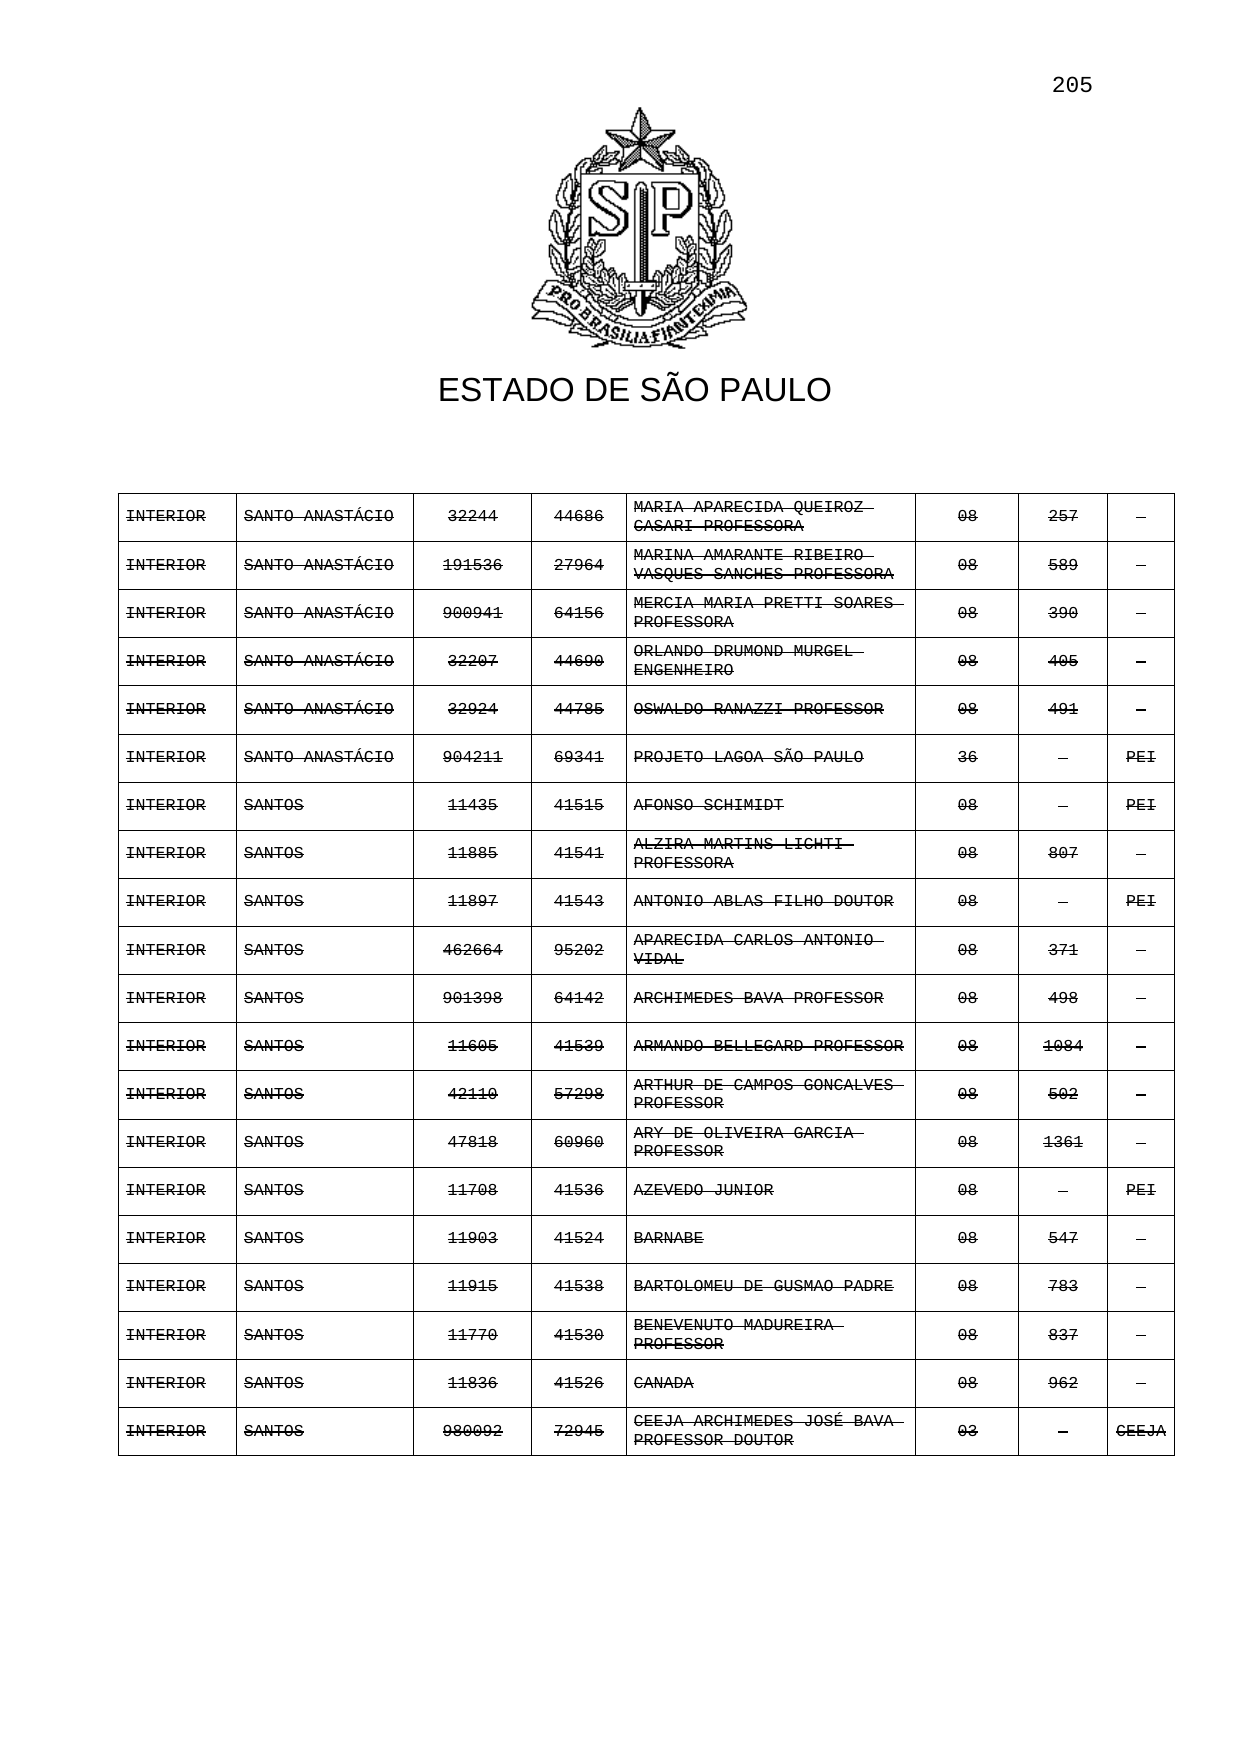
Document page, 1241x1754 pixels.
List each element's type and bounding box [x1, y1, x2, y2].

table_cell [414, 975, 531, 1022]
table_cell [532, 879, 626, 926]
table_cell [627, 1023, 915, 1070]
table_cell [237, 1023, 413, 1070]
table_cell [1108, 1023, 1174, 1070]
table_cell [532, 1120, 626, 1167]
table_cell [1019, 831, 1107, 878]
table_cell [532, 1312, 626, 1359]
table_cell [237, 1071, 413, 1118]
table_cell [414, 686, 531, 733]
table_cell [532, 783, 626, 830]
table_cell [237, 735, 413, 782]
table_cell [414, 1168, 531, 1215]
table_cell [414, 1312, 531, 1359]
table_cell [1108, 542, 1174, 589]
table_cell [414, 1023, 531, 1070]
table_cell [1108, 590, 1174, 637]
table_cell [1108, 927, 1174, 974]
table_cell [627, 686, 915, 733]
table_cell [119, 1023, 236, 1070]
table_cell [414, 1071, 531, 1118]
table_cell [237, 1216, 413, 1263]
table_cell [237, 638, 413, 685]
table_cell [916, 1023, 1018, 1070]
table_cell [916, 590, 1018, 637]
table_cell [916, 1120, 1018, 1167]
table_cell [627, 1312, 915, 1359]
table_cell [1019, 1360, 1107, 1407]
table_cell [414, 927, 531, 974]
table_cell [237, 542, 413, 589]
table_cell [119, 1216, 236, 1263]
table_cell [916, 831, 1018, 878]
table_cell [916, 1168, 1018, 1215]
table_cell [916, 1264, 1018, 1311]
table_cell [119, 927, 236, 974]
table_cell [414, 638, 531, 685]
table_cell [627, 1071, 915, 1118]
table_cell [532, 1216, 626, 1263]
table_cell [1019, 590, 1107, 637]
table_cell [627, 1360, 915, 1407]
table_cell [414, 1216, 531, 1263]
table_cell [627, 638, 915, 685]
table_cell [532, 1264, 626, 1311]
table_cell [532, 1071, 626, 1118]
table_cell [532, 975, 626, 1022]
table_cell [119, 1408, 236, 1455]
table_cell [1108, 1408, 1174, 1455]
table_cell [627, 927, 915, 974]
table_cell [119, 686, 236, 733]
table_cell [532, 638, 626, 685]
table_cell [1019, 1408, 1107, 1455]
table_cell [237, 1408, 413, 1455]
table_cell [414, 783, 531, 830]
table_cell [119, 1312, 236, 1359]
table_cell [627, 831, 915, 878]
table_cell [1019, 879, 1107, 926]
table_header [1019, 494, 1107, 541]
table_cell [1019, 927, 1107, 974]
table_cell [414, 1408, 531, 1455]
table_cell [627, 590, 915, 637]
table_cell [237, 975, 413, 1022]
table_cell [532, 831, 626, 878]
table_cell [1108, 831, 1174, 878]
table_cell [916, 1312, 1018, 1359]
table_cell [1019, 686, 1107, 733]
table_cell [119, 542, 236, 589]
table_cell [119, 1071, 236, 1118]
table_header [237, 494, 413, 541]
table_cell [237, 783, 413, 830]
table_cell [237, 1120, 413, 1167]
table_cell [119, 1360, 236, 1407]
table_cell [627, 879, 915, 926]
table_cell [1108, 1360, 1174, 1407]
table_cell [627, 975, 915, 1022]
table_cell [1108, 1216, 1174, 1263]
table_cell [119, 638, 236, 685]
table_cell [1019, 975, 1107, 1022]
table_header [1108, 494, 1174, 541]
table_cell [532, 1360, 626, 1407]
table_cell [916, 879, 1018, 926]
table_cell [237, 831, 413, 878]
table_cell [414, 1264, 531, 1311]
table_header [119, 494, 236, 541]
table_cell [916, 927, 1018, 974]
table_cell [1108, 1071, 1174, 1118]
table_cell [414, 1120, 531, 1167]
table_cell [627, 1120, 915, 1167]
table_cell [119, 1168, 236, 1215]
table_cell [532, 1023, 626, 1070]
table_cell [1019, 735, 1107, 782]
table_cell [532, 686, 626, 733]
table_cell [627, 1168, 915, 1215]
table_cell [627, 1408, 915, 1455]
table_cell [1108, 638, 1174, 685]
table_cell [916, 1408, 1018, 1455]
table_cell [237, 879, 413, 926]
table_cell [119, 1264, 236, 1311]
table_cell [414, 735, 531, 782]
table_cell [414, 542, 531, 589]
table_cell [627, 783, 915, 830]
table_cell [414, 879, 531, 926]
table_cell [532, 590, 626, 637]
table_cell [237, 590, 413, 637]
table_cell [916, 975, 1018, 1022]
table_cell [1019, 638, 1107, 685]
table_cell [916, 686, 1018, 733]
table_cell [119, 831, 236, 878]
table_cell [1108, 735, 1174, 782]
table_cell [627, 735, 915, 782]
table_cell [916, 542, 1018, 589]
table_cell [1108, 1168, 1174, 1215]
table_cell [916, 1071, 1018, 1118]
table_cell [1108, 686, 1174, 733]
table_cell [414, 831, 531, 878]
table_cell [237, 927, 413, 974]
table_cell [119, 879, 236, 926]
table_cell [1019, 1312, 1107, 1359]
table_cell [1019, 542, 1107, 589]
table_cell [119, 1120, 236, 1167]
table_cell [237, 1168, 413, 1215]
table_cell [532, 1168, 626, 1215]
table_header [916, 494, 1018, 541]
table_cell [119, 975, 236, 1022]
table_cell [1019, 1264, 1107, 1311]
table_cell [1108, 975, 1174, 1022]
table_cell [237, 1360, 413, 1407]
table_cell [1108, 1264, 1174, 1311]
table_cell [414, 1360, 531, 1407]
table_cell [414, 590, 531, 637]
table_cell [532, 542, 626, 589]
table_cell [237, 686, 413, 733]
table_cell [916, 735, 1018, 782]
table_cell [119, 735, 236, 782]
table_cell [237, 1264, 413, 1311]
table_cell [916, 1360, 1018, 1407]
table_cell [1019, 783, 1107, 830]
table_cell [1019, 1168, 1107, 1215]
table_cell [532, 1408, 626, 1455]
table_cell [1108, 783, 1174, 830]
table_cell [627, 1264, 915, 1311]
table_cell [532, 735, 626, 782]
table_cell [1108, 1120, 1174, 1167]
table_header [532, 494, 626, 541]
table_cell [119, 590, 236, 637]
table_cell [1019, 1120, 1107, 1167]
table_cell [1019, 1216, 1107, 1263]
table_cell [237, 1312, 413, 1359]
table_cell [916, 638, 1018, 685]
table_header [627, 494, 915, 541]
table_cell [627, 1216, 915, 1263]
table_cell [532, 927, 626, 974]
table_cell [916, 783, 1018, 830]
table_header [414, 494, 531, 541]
picture [522, 99, 748, 370]
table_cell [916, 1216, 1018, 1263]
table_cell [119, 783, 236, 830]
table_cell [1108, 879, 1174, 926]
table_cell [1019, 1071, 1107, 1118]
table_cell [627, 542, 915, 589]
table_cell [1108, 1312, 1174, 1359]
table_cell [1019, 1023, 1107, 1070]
